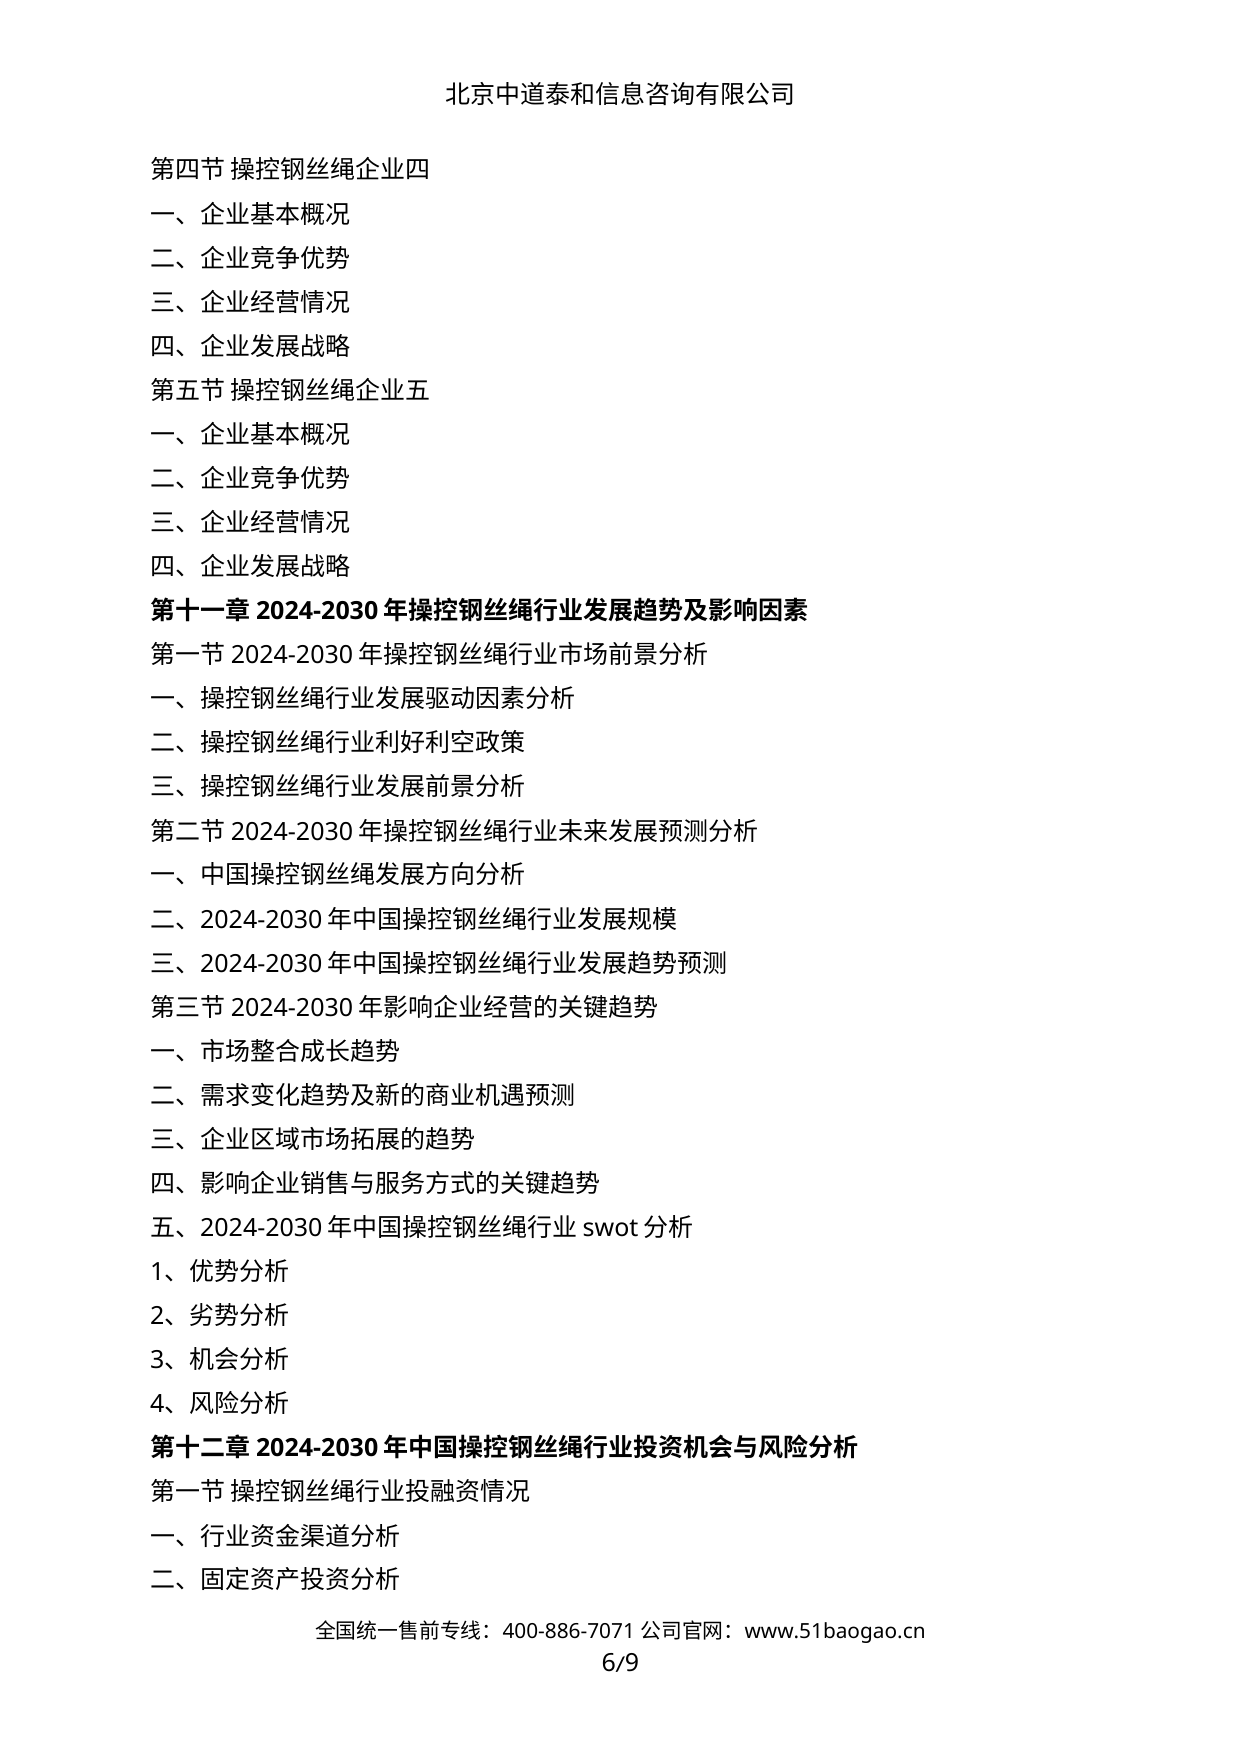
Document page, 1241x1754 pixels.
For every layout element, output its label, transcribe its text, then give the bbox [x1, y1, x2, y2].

text 二、需求变化趋势及新的商业机遇预测 [150, 1075, 1090, 1112]
text 一、行业资金渠道分析 [150, 1516, 1090, 1552]
text 一、企业基本概况 [150, 194, 1090, 230]
text 4、风险分析 [150, 1384, 1090, 1420]
text 第五节 操控钢丝绳企业五 [150, 370, 1090, 407]
text 三、操控钢丝绳行业发展前景分析 [150, 767, 1090, 803]
text 四、影响企业销售与服务方式的关键趋势 [150, 1163, 1090, 1200]
text 二、企业竞争优势 [150, 458, 1090, 495]
text 三、2024-2030年中国操控钢丝绳行业发展趋势预测 [150, 943, 1090, 979]
text 一、中国操控钢丝绳发展方向分析 [150, 855, 1090, 891]
text 第一节 操控钢丝绳行业投融资情况 [150, 1472, 1090, 1508]
text 二、操控钢丝绳行业利好利空政策 [150, 723, 1090, 759]
text 三、企业区域市场拓展的趋势 [150, 1119, 1090, 1156]
text 三、企业经营情况 [150, 502, 1090, 539]
text 一、企业基本概况 [150, 414, 1090, 451]
text 四、企业发展战略 [150, 547, 1090, 583]
text 第二节 2024-2030年操控钢丝绳行业未来发展预测分析 [150, 811, 1090, 847]
text 一、操控钢丝绳行业发展驱动因素分析 [150, 679, 1090, 715]
text 五、2024-2030年中国操控钢丝绳行业swot分析 [150, 1207, 1090, 1244]
text 第十一章 2024-2030年操控钢丝绳行业发展趋势及影响因素 [150, 591, 1090, 627]
text 第四节 操控钢丝绳企业四 [150, 150, 1090, 186]
text 1、优势分析 [150, 1252, 1090, 1288]
text 2、劣势分析 [150, 1296, 1090, 1332]
text 四、企业发展战略 [150, 326, 1090, 362]
text 二、企业竞争优势 [150, 238, 1090, 274]
text 三、企业经营情况 [150, 282, 1090, 318]
text 第一节 2024-2030年操控钢丝绳行业市场前景分析 [150, 635, 1090, 671]
text 一、市场整合成长趋势 [150, 1031, 1090, 1067]
text 二、2024-2030年中国操控钢丝绳行业发展规模 [150, 899, 1090, 935]
text 3、机会分析 [150, 1340, 1090, 1376]
text 第十二章 2024-2030年中国操控钢丝绳行业投资机会与风险分析 [150, 1428, 1090, 1464]
text 第三节 2024-2030年影响企业经营的关键趋势 [150, 987, 1090, 1023]
text 二、固定资产投资分析 [150, 1560, 1090, 1596]
